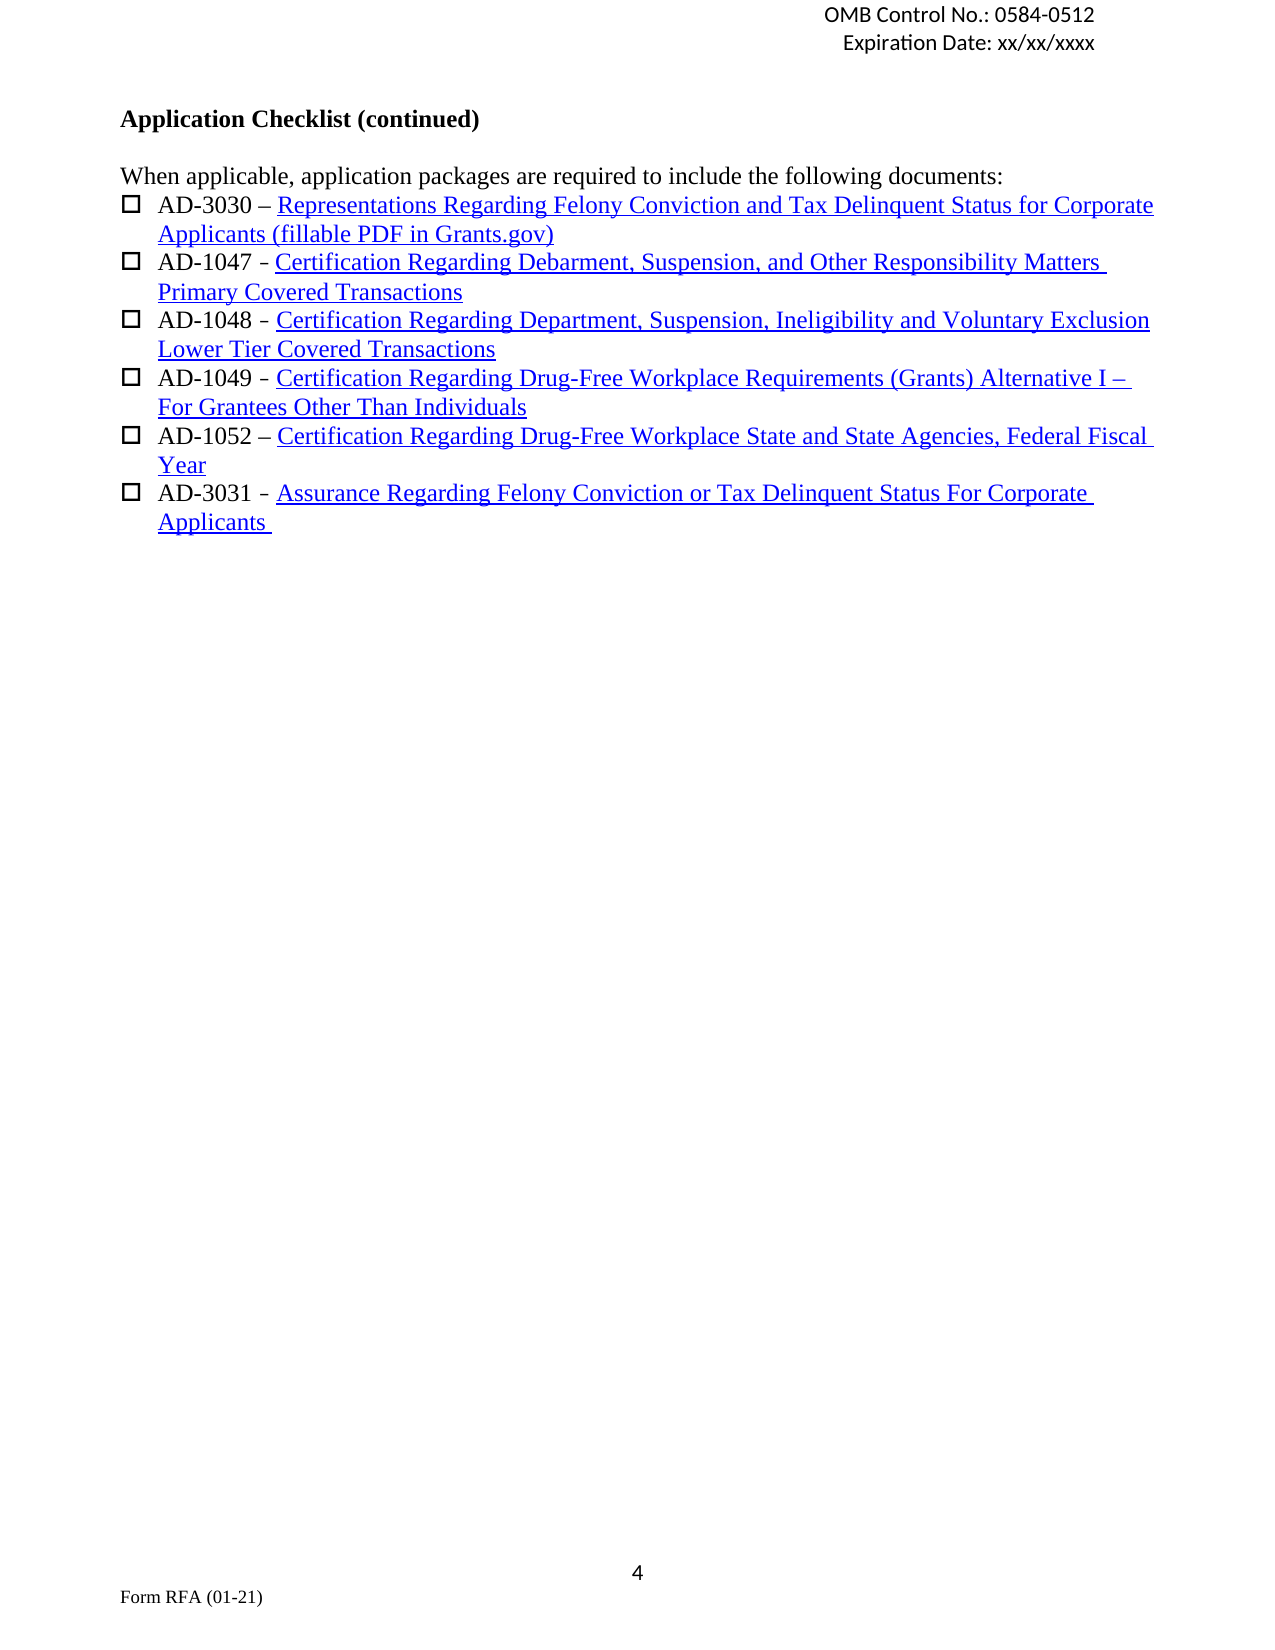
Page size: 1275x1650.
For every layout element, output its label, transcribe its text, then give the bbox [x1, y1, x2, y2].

list AD-3030 – Representations Regarding Felony Conviction and Tax Delinquent Status for Corporate Applicants (fillable PDF in Grants.gov) [120, 190, 1155, 247]
list AD-3031 – Assurance Regarding Felony Conviction or Tax Delinquent Status For Corporate Applicants [120, 478, 1155, 536]
list AD-1048 – Certification Regarding Department, Suspension, Ineligibility and Voluntary Exclusion Lower Tier Covered Transactions [120, 305, 1155, 363]
list AD-1052 – Certification Regarding Drug-Free Workplace State and State Agencies, Federal Fiscal Year [120, 421, 1155, 478]
text When applicable, application packages are required to include the following documents: [120, 161, 1155, 190]
list AD-1047 – Certification Regarding Debarment, Suspension, and Other Responsibility Matters Primary Covered Transactions [120, 247, 1155, 305]
list AD-1049 – Certification Regarding Drug-Free Workplace Requirements (Grants) Alternative I – For Grantees Other Than Individuals [120, 363, 1155, 421]
text Application Checklist (continued) [120, 104, 1155, 132]
